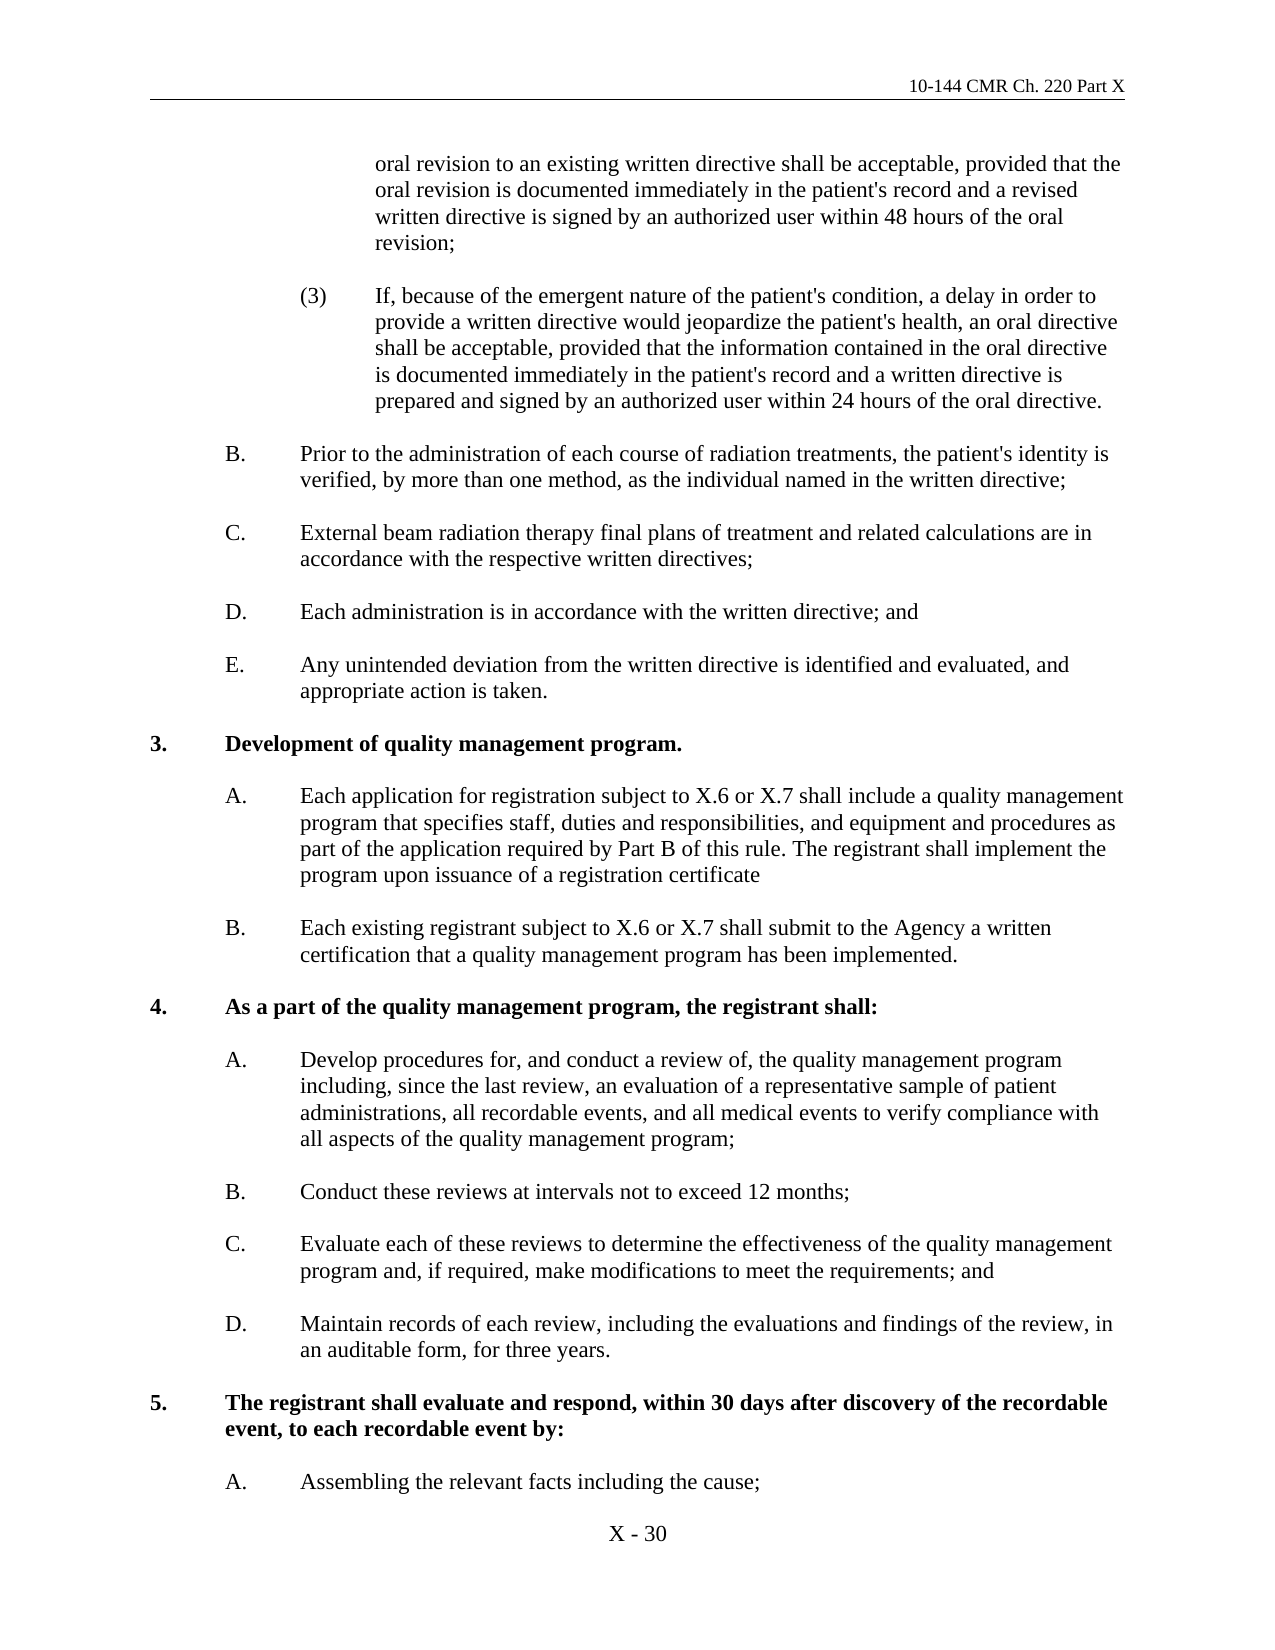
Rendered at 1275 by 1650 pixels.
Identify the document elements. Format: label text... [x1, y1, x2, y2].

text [300, 150, 1125, 255]
text 5. The registrant shall evaluate and respond, within 30 days after discovery of the recordable event, to each recordable event by: [150, 1389, 1125, 1441]
text A. Develop procedures for, and conduct a review of, the quality management program including, since the last review, an evaluation of a representative sample of patient administrations, all recordable events, and all medical events to verify compliance with all aspects of the quality management program; [225, 1046, 1125, 1151]
text D. Each administration is in accordance with the written directive; and [150, 598, 1125, 624]
text D. Maintain records of each review, including the evaluations and findings of the review, in an auditable form, for three years. [225, 1309, 1125, 1362]
text B. Prior to the administration of each course of radiation treatments, the patient's identity is verified, by more than one method, as the individual named in the written directive; [225, 440, 1125, 493]
text B. Conduct these reviews at intervals not to exceed 12 months; [150, 1178, 1125, 1204]
text B. Each existing registrant subject to X.6 or X.7 shall submit to the Agency a written certification that a quality management program has been implemented. [225, 914, 1125, 967]
text C. External beam radiation therapy final plans of treatment and related calculations are in accordance with the respective written directives; [225, 519, 1125, 572]
text 3. Development of quality management program. [150, 730, 1125, 756]
text (3) If, because of the emergent nature of the patient's condition, a delay in order to provide a written directive would jeopardize the patient's health, an oral directive shall be acceptable, provided that the information contained in the oral directive is documented immediately in the patient's record and a written directive is prepared and signed by an authorized user within 24 hours of the oral directive. [300, 282, 1125, 413]
text E. Any unintended deviation from the written directive is identified and evaluated, and appropriate action is taken. [225, 651, 1125, 703]
text C. Evaluate each of these reviews to determine the effectiveness of the quality management program and, if required, make modifications to meet the requirements; and [225, 1231, 1125, 1283]
text A. Assembling the relevant facts including the cause; [150, 1468, 1125, 1494]
text 4. As a part of the quality management program, the registrant shall: [150, 993, 1125, 1020]
text A. Each application for registration subject to X.6 or X.7 shall include a quality management program that specifies staff, duties and responsibilities, and equipment and procedures as part of the application required by Part B of this rule. The registrant shall implement the program upon issuance of a registration certificate [225, 782, 1125, 888]
